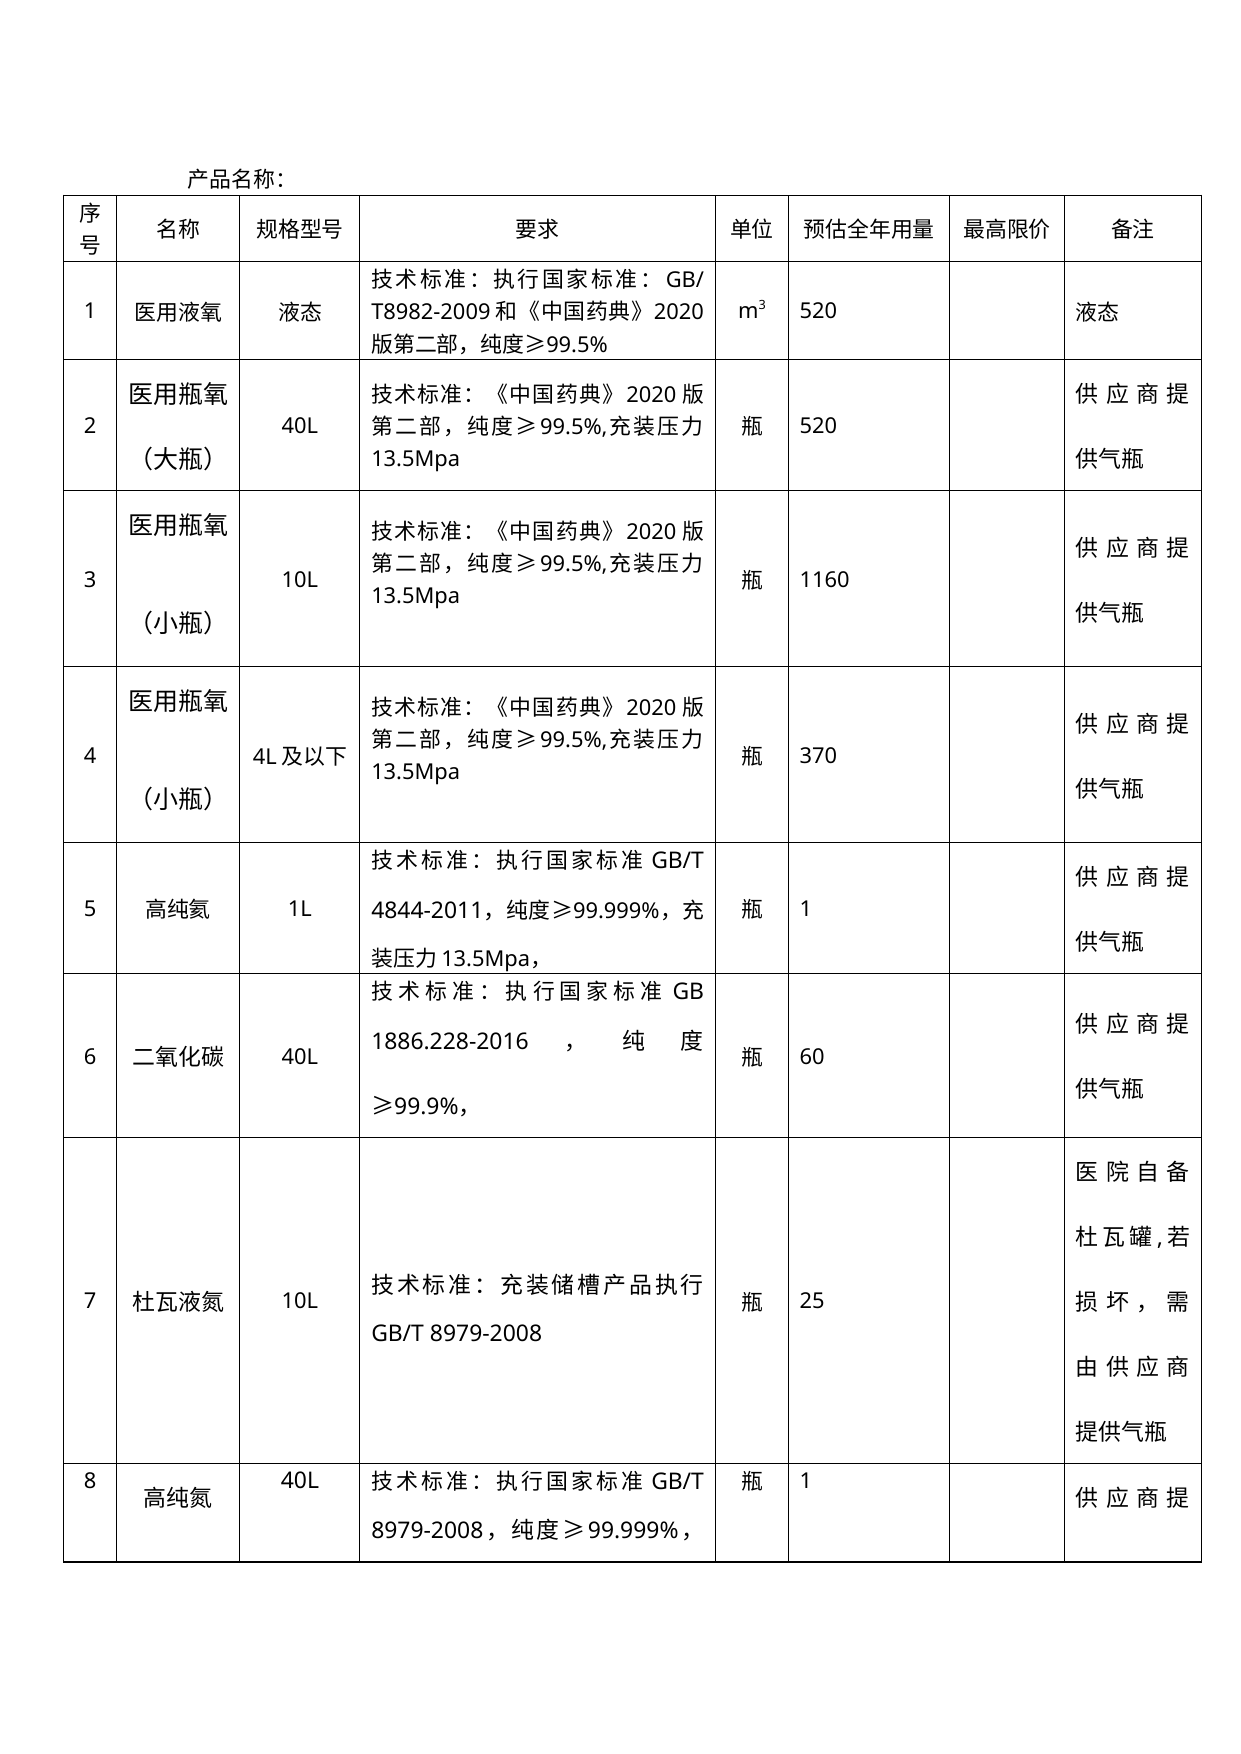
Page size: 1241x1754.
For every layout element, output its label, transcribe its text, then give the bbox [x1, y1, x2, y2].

table_header 最高限价 [950, 196, 1064, 261]
table_cell 医用瓶氧（小瓶） [117, 667, 239, 842]
table_cell 40L [240, 360, 359, 490]
table_cell 40L [240, 974, 359, 1137]
table_cell 供应商提供气瓶 [1065, 491, 1201, 666]
table_cell [950, 1464, 1064, 1561]
table_cell 技术标准：《中国药典》2020版第二部，纯度≥99.5%,充装压力13.5Mpa [360, 491, 715, 666]
table_cell 1 [789, 1464, 949, 1561]
table_cell 瓶 [716, 974, 788, 1137]
table_cell 520 [789, 262, 949, 359]
table_cell 1 [64, 262, 116, 359]
table_header 规格型号 [240, 196, 359, 261]
table_cell 供应商提供气瓶 [1065, 1464, 1201, 1561]
table_cell m3 [716, 262, 788, 359]
table_cell 4 [64, 667, 116, 842]
table_header 序号 [64, 196, 116, 261]
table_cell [360, 1464, 715, 1561]
table_cell 5 [64, 843, 116, 973]
table_cell 瓶 [716, 667, 788, 842]
table_cell 25 [789, 1138, 949, 1463]
table_cell 7 [64, 1138, 116, 1463]
table_cell 高纯氮 [117, 1464, 239, 1561]
table_cell 4L及以下 [240, 667, 359, 842]
table_cell 1L [240, 843, 359, 973]
table_cell 技术标准：执行国家标准GB/T 4844-2011，纯度≥99.999%，充装压力13.5Mpa， [360, 843, 715, 973]
table_cell 1160 [789, 491, 949, 666]
table_cell 1 [789, 843, 949, 973]
text 产品名称： [187, 162, 1053, 194]
table_cell 液态 [240, 262, 359, 359]
table_cell [950, 974, 1064, 1137]
table_cell 技术标准：《中国药典》2020版第二部，纯度≥99.5%,充装压力13.5Mpa [360, 360, 715, 490]
table_cell 6 [64, 974, 116, 1137]
table_cell 杜瓦液氮 [117, 1138, 239, 1463]
table_cell 供应商提供气瓶 [1065, 974, 1201, 1137]
table_cell 技术标准：《中国药典》2020版第二部，纯度≥99.5%,充装压力13.5Mpa [360, 667, 715, 842]
table_cell 二氧化碳 [117, 974, 239, 1137]
table_header 名称 [117, 196, 239, 261]
table_cell 瓶 [716, 1464, 788, 1561]
table_header 备注 [1065, 196, 1201, 261]
table_cell 技术标准：充装储槽产品执行GB/T 8979-2008 [360, 1138, 715, 1463]
table_cell 40L [240, 1464, 359, 1561]
table_cell 液态 [1065, 262, 1201, 359]
table_cell 供应商提供气瓶 [1065, 843, 1201, 973]
table_cell 370 [789, 667, 949, 842]
table_header 要求 [360, 196, 715, 261]
table_header 预估全年用量 [789, 196, 949, 261]
table_cell 医用液氧 [117, 262, 239, 359]
table_cell 医院自备杜瓦罐,若损坏，需由供应商提供气瓶 [1065, 1138, 1201, 1463]
table_cell 瓶 [716, 1138, 788, 1463]
table_cell [950, 843, 1064, 973]
table_cell 瓶 [716, 360, 788, 490]
table_cell 技术标准：执行国家标准：GB/T8982-2009和《中国药典》2020版第二部，纯度≥99.5% [360, 262, 715, 359]
table_cell 3 [64, 491, 116, 666]
table_cell 2 [64, 360, 116, 490]
table_cell 瓶 [716, 491, 788, 666]
table_cell 医用瓶氧（小瓶） [117, 491, 239, 666]
table_cell 520 [789, 360, 949, 490]
table_cell 60 [789, 974, 949, 1137]
table_cell [950, 667, 1064, 842]
table_cell 瓶 [716, 843, 788, 973]
table_cell [950, 360, 1064, 490]
table_cell [950, 1138, 1064, 1463]
table_cell 供应商提供气瓶 [1065, 667, 1201, 842]
table_cell 10L [240, 1138, 359, 1463]
table_cell [950, 262, 1064, 359]
table_cell 技术标准：执行国家标准GB 1886.228-2016，纯度≥99.9%， [360, 974, 715, 1137]
table_cell 10L [240, 491, 359, 666]
table_cell 8 [64, 1464, 116, 1561]
table_cell [950, 491, 1064, 666]
table_cell 供应商提供气瓶 [1065, 360, 1201, 490]
table_cell 高纯氦 [117, 843, 239, 973]
table_header 单位 [716, 196, 788, 261]
table_cell 医用瓶氧（大瓶） [117, 360, 239, 490]
